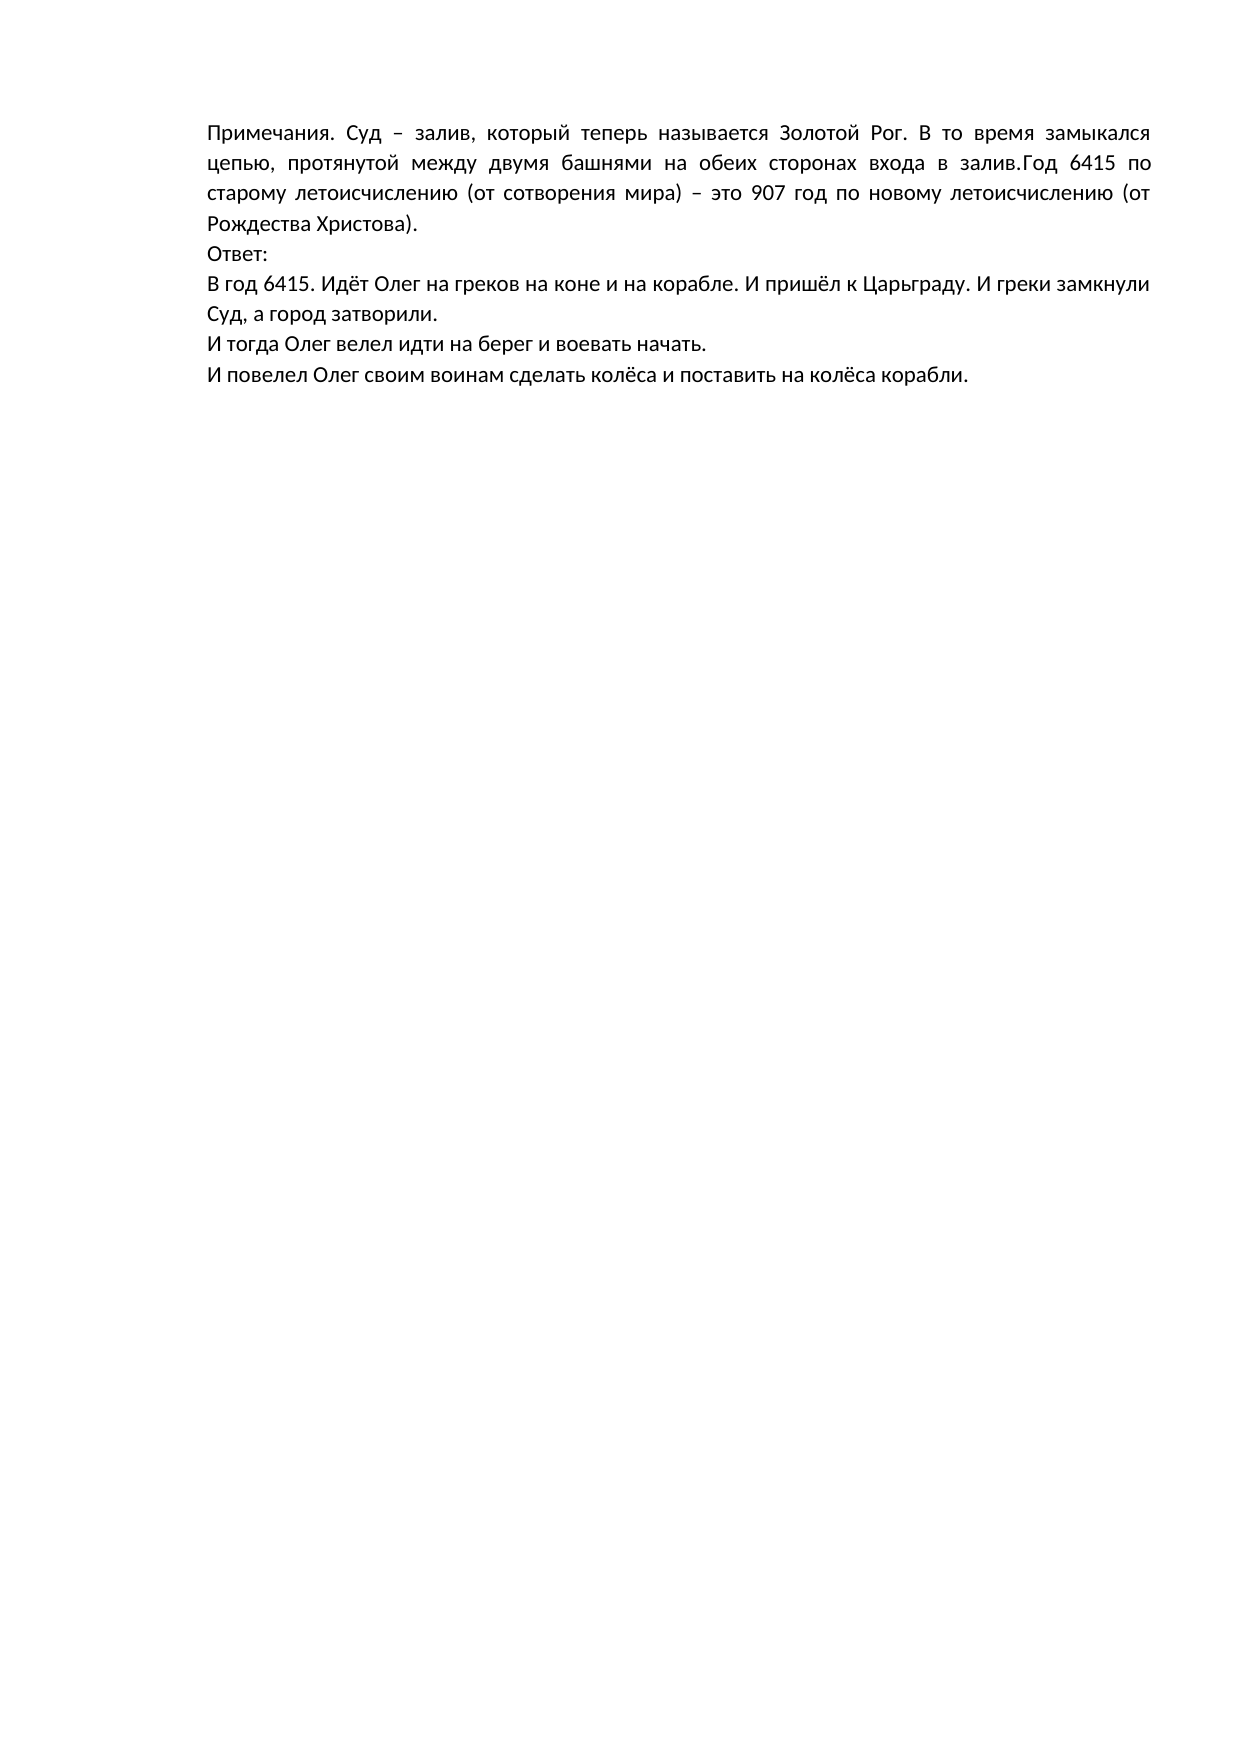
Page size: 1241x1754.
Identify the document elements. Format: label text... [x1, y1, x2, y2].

list И тогда Олег велел идти на берег и воевать начать. [207, 329, 1152, 358]
list Примечания. Суд – залив, который теперь называется Золотой Рог. В то время замыкался цепью, протянутой между двумя башнями на обеих сторонах входа в залив.Год 6415 по старому летоисчислению (от сотворения мира) – это 907 год по новому летоисчислению (от Рождества Христова). [207, 118, 1152, 237]
list И повелел Олег своим воинам сделать колёса и поставить на колёса корабли. [207, 360, 1152, 388]
list В год 6415. Идёт Олег на греков на коне и на корабле. И пришёл к Царьграду. И греки замкнули Суд, а город затворили. [207, 269, 1152, 327]
list Ответ: [207, 239, 1152, 267]
